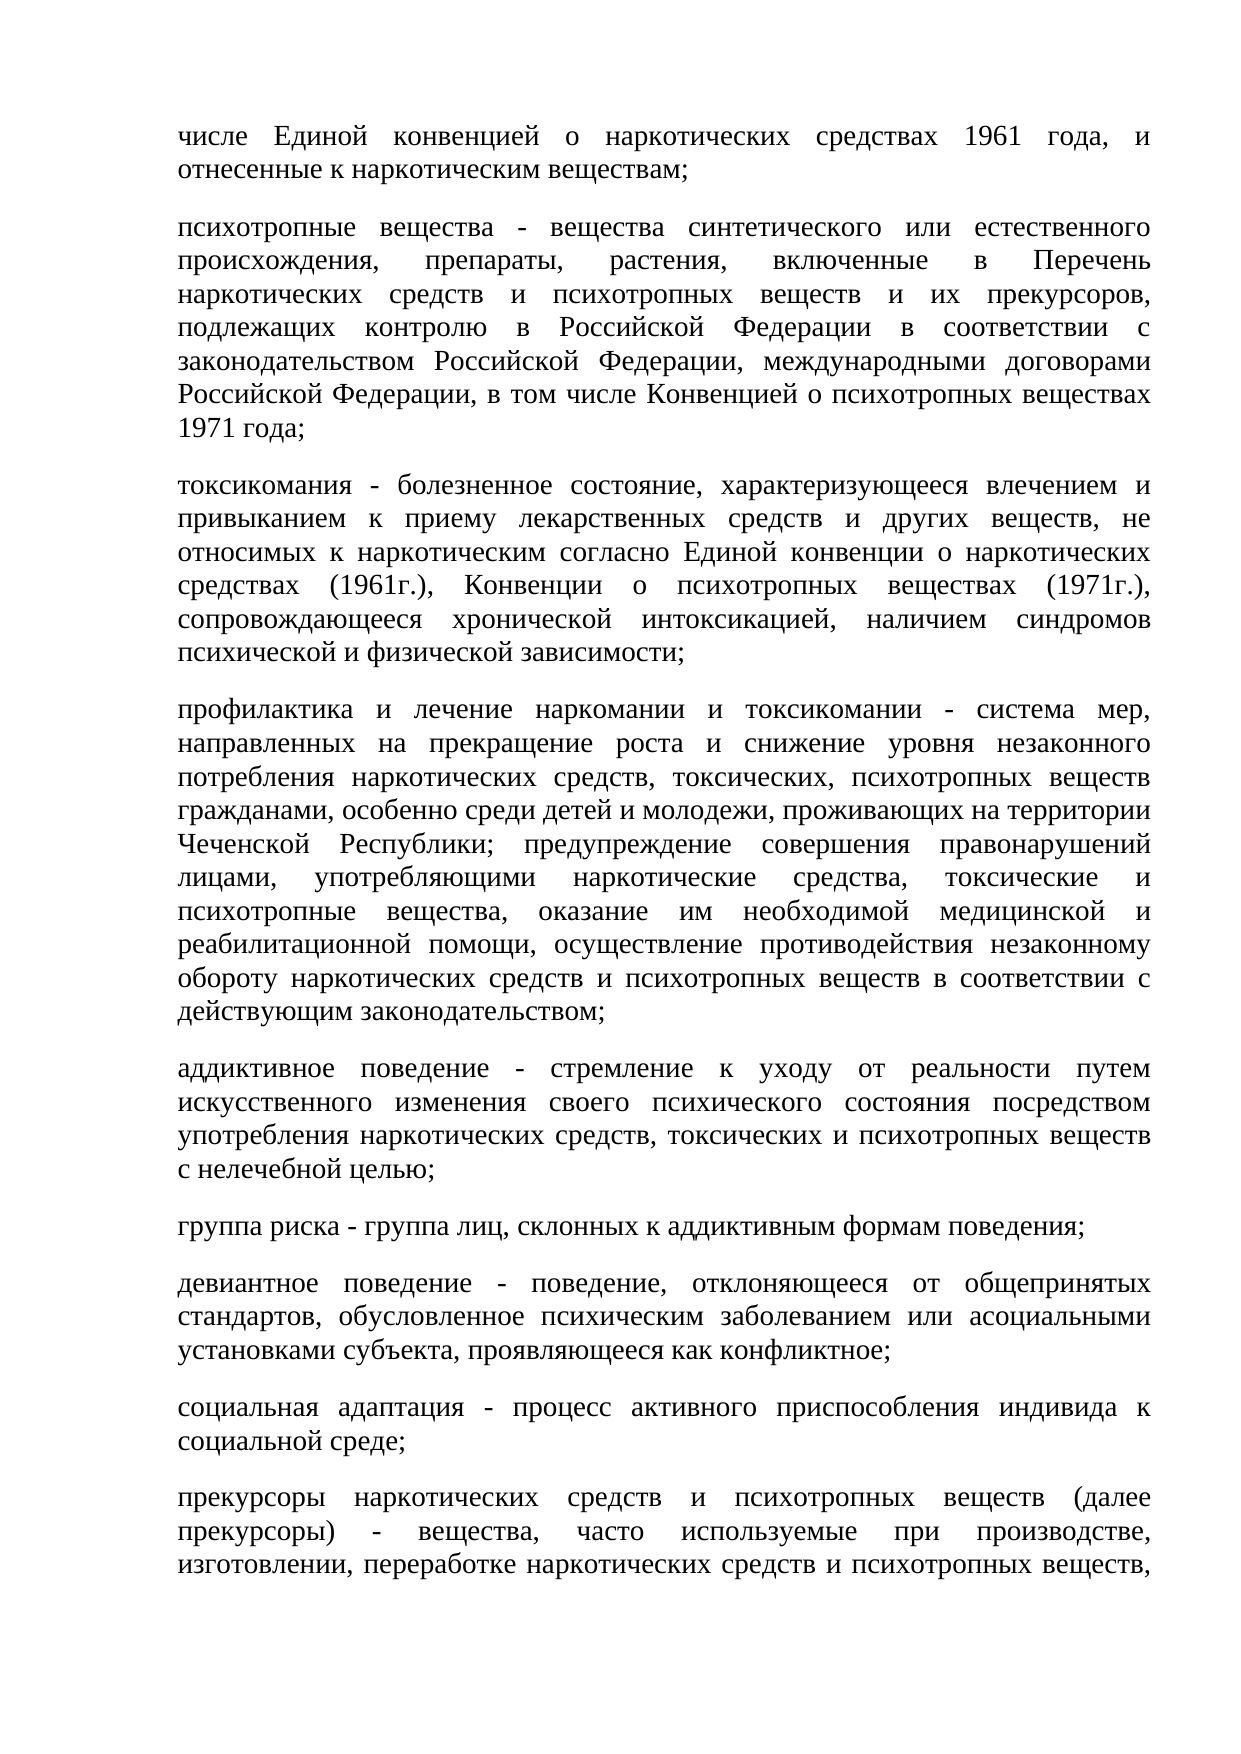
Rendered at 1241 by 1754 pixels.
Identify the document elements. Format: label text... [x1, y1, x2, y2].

text девиантное поведение - поведение, отклоняющееся от общепринятых стандартов, обусловленное психическим заболеванием или асоциальными установками субъекта, проявляющееся как конфликтное; [177, 1265, 1152, 1366]
text профилактика и лечение наркомании и токсикомании - система мер, направленных на прекращение роста и снижение уровня незаконного потребления наркотических средств, токсических, психотропных веществ гражданами, особенно среди детей и молодежи, проживающих на территории Чеченской Республики; предупреждение совершения правонарушений лицами, употребляющими наркотические средства, токсические и психотропные вещества, оказание им необходимой медицинской и реабилитационной помощи, осуществление противодействия незаконному обороту наркотических средств и психотропных веществ в соответствии с действующим законодательством; [177, 692, 1152, 1027]
text социальная адаптация - процесс активного приспособления индивида к социальной среде; [177, 1389, 1152, 1456]
text психотропные вещества - вещества синтетического или естественного происхождения, препараты, растения, включенные в Перечень наркотических средств и психотропных веществ и их прекурсоров, подлежащих контролю в Российской Федерации в соответствии с законодательством Российской Федерации, международными договорами Российской Федерации, в том числе Конвенцией о психотропных веществах 1971 года; [177, 209, 1152, 443]
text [177, 1479, 1152, 1580]
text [177, 118, 1152, 185]
text токсикомания - болезненное состояние, характеризующееся влечением и привыканием к приему лекарственных средств и других веществ, не относимых к наркотическим согласно Единой конвенции о наркотических средствах (1961г.), Конвенции о психотропных веществах (1971г.), сопровождающееся хронической интоксикацией, наличием синдромов психической и физической зависимости; [177, 467, 1152, 668]
text группа риска - группа лиц, склонных к аддиктивным формам поведения; [177, 1208, 1152, 1242]
text аддиктивное поведение - стремление к уходу от реальности путем искусственного изменения своего психического состояния посредством употребления наркотических средств, токсических и психотропных веществ с нелечебной целью; [177, 1050, 1152, 1184]
